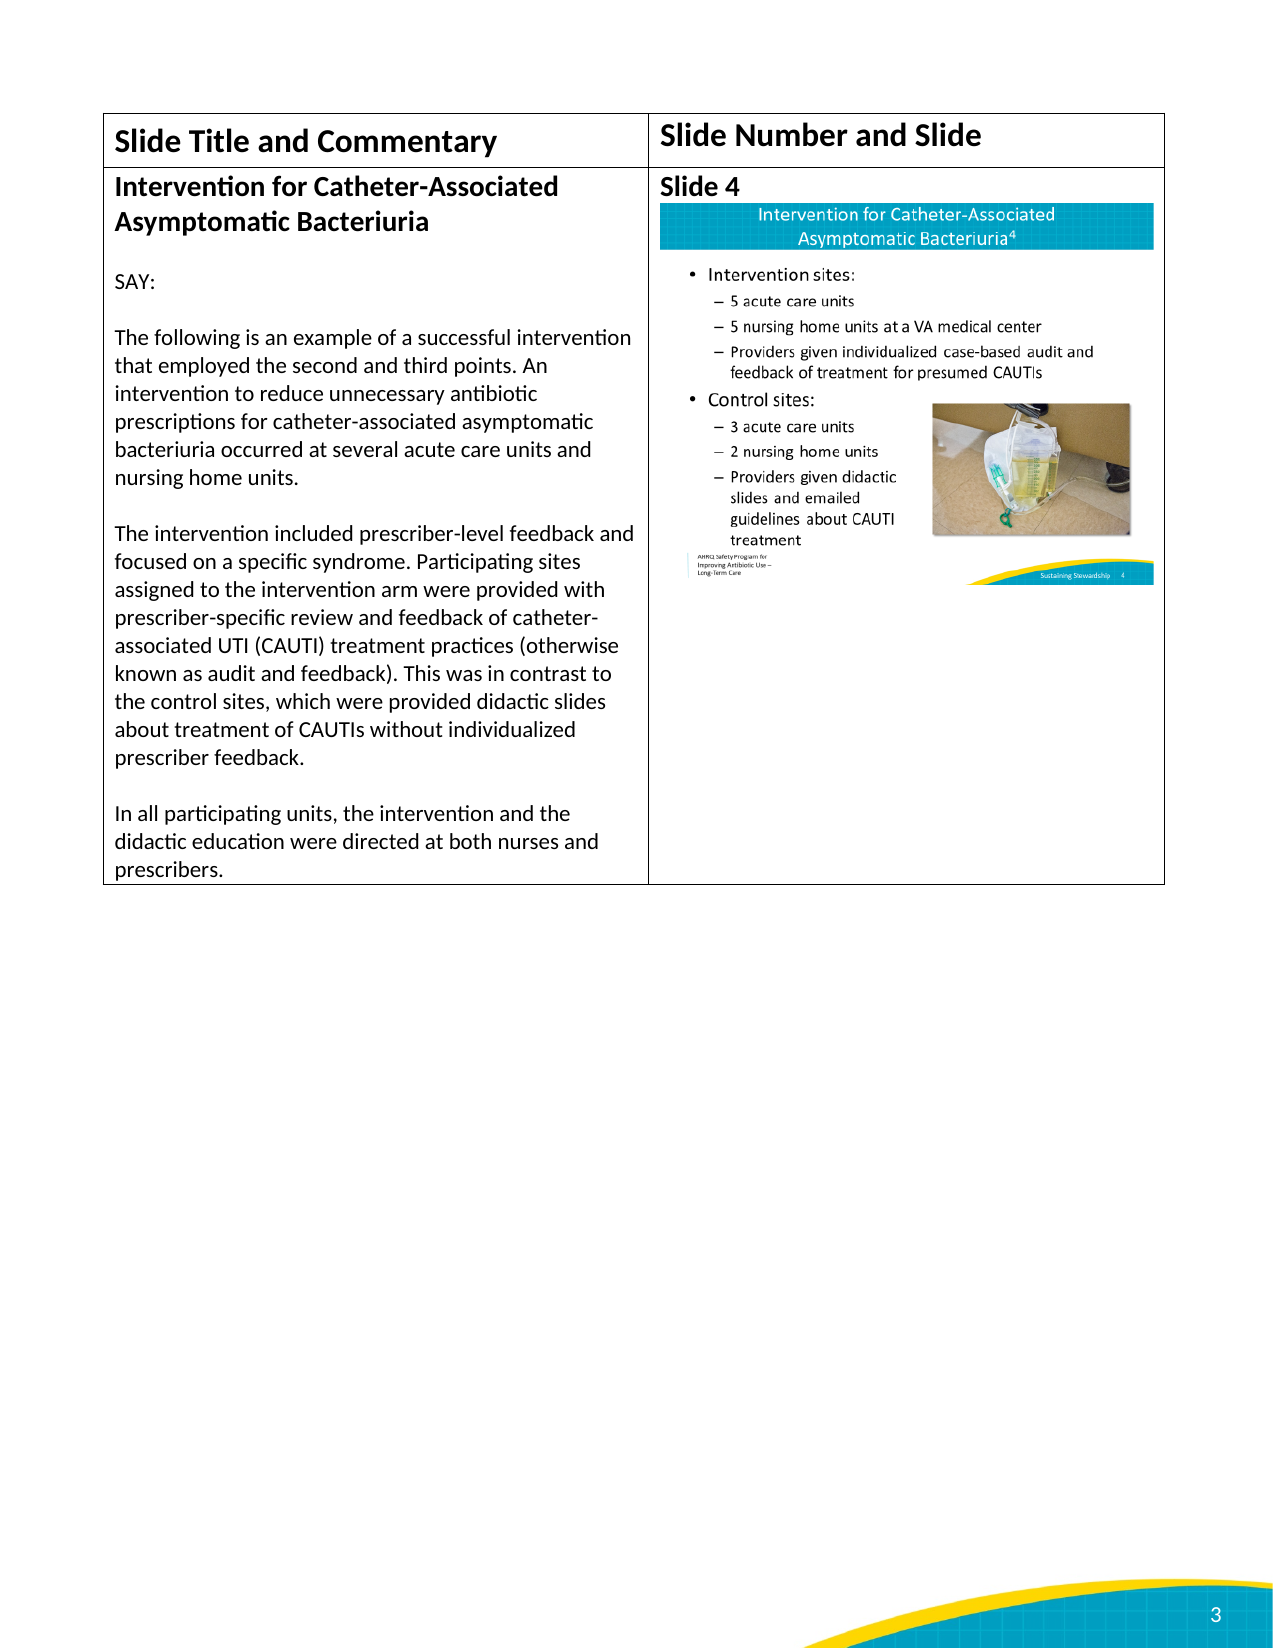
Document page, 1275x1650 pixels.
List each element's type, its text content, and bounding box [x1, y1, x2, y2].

picture [770, 1565, 1273, 1648]
table_header Slide Number and Slide [649, 114, 1164, 167]
picture [660, 203, 1154, 585]
table_header Slide Title and Commentary [104, 114, 648, 167]
table_cell Slide 4 [649, 168, 1164, 883]
table_cell Intervention for Catheter-Associated Asymptomatic Bacteriuria SAY: The following is an example of a successful intervention that employed the second and third points. An intervention to reduce unnecessary antibiotic prescriptions for catheter-associated asymptomatic bacteriuria occurred at several acute care units and nursing home units. The intervention included prescriber-level feedback and focused on a specific syndrome. Participating sites assigned to the intervention arm were provided with prescriber-specific review and feedback of catheter-associated UTI (CAUTI) treatment practices (otherwise known as audit and feedback). This was in contrast to the control sites, which were provided didactic slides about treatment of CAUTIs without individualized prescriber feedback. In all participating units, the intervention and the didactic education were directed at both nurses and prescribers. [104, 168, 648, 883]
